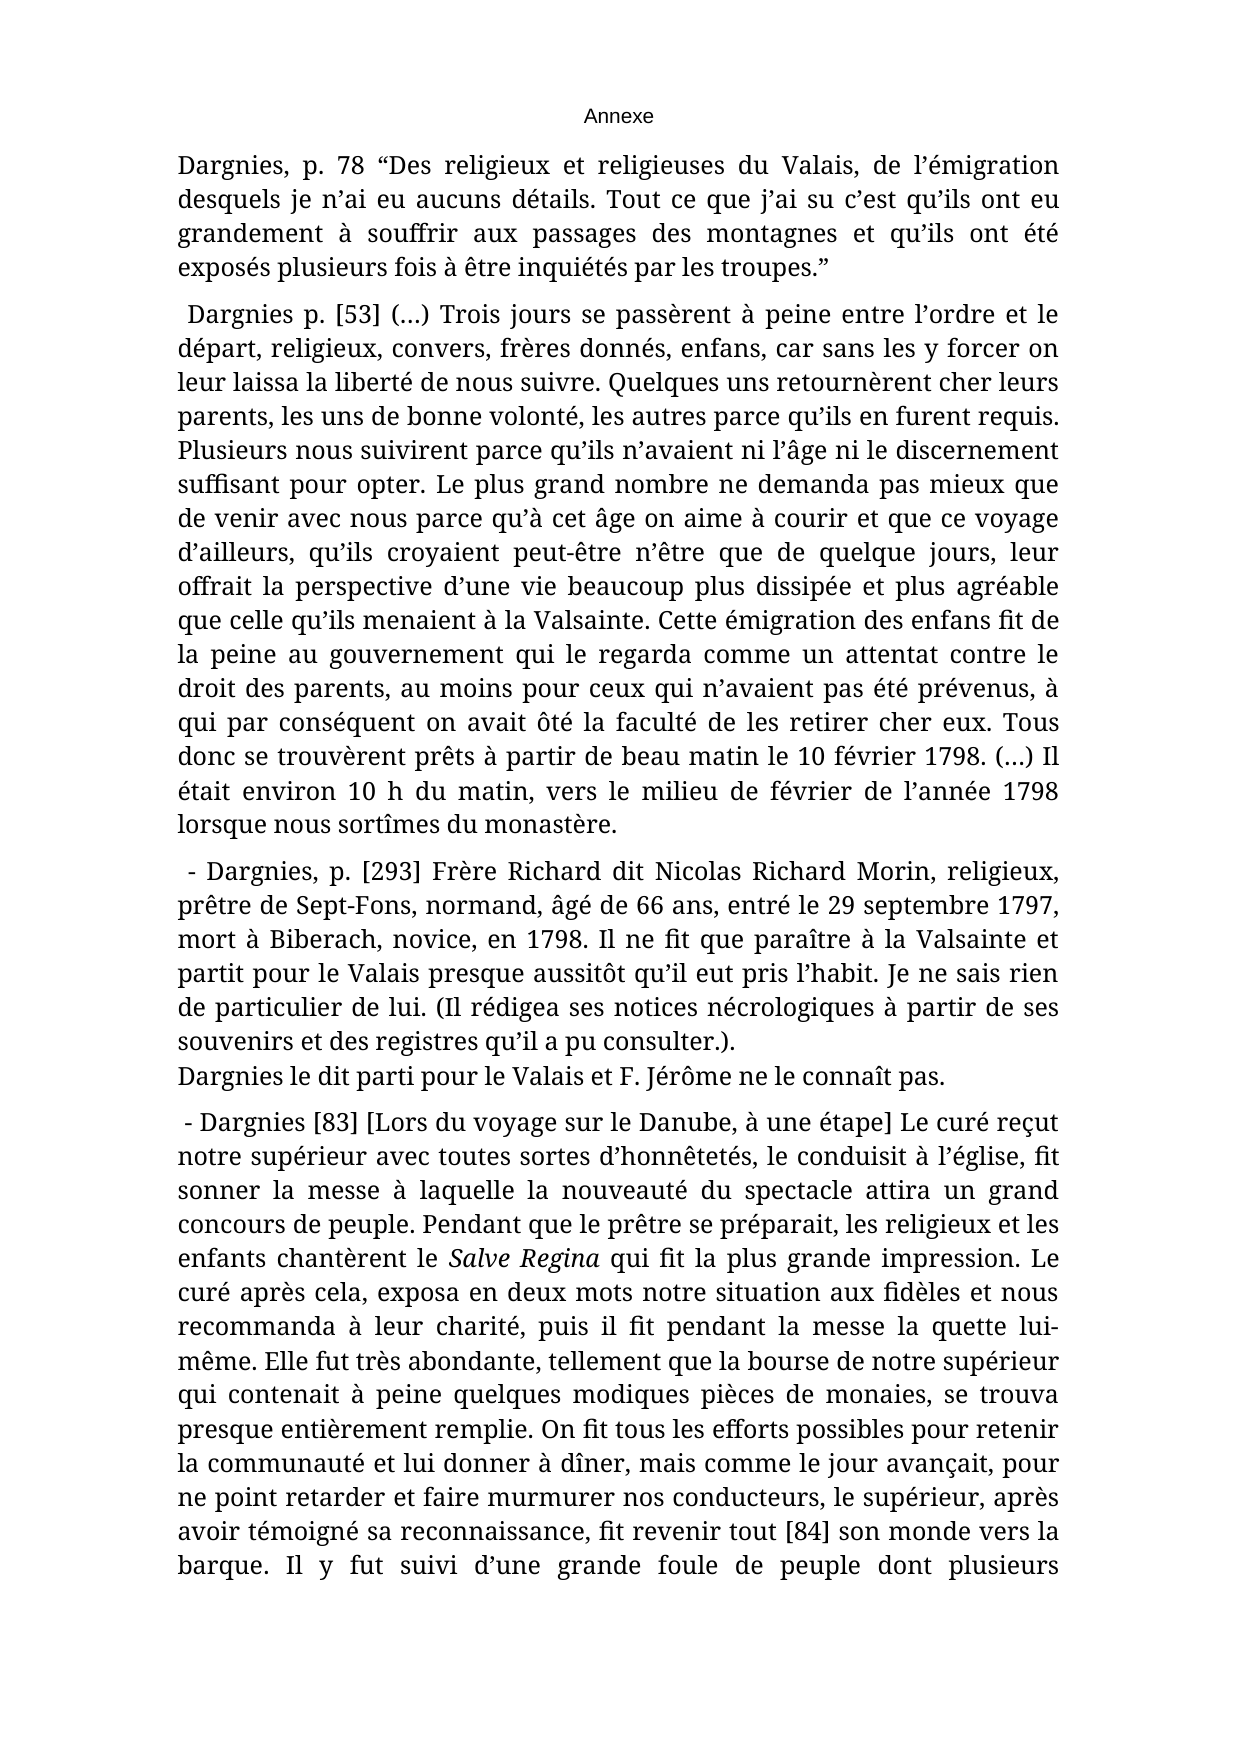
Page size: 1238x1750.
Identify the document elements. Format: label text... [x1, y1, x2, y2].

text Dargnies, p. 78 “Des religieux et religieuses du Valais, de l’émigration desquels je n’ai eu aucuns détails. Tout ce que j’ai su c’est qu’ils ont eu grandement à souffrir aux passages des montagnes et qu’ils ont été exposés plusieurs fois à être inquiétés par les troupes.” [177, 147, 1060, 284]
text Dargnies le dit parti pour le Valais et F. Jérôme ne le connaît pas. [177, 1058, 1060, 1092]
text Dargnies p. [53] (…) Trois jours se passèrent à peine entre l’ordre et le départ, religieux, convers, frères donnés, enfans, car sans les y forcer on leur laissa la liberté de nous suivre. Quelques uns retournèrent cher leurs parents, les uns de bonne volonté, les autres parce qu’ils en furent requis. Plusieurs nous suivirent parce qu’ils n’avaient ni l’âge ni le discernement suffisant pour opter. Le plus grand nombre ne demanda pas mieux que de venir avec nous parce qu’à cet âge on aime à courir et que ce voyage d’ailleurs, qu’ils croyaient peut-être n’être que de quelque jours, leur offrait la perspective d’une vie beaucoup plus dissipée et plus agréable que celle qu’ils menaient à la Valsainte. Cette émigration des enfans fit de la peine au gouvernement qui le regarda comme un attentat contre le droit des parents, au moins pour ceux qui n’avaient pas été prévenus, à qui par conséquent on avait ôté la faculté de les retirer cher eux. Tous donc se trouvèrent prêts à partir de beau matin le 10 février 1798. (…) Il était environ 10 h du matin, vers le milieu de février de l’année 1798 lorsque nous sortîmes du monastère. [177, 296, 1060, 841]
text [177, 1105, 1060, 1582]
text - Dargnies, p. [293] Frère Richard dit Nicolas Richard Morin, religieux, prêtre de Sept-Fons, normand, âgé de 66 ans, entré le 29 septembre 1797, mort à Biberach, novice, en 1798. Il ne fit que paraître à la Valsainte et partit pour le Valais presque aussitôt qu’il eut pris l’habit. Je ne sais rien de particulier de lui. (Il rédigea ses notices nécrologiques à partir de ses souvenirs et des registres qu’il a pu consulter.). [177, 854, 1060, 1058]
